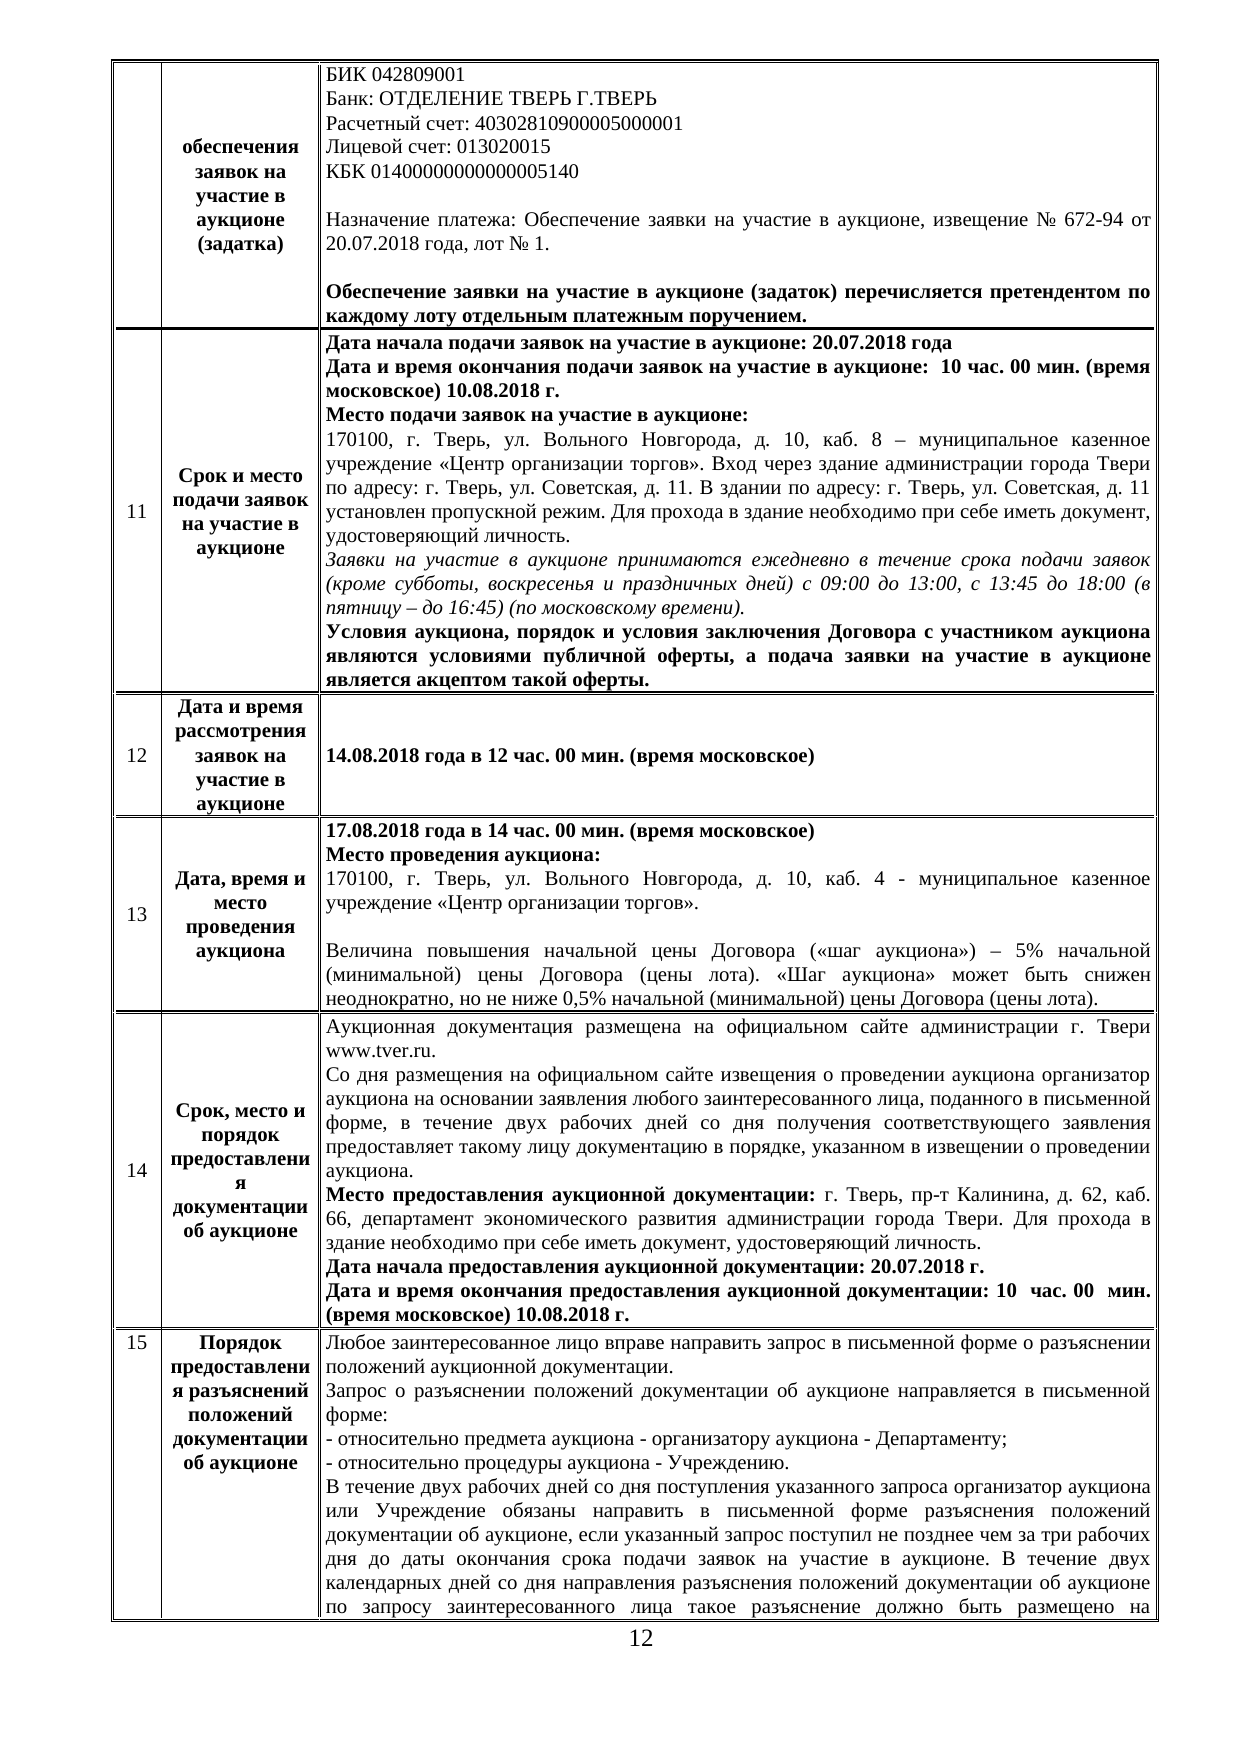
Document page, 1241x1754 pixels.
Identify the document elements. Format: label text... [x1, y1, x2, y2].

table_cell 10 [114, 63, 161, 327]
table_cell 11 [114, 327, 161, 691]
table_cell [162, 63, 320, 327]
table_cell Аукционная документация размещена на официальном сайте администрации г. Твери www.tver.ru. Со дня размещения на официальном сайте извещения о проведении аукциона организатор аукциона на основании заявления любого заинтересованного лица, поданного в письменной форме, в течение двух рабочих дней со дня получения соответствующего заявления предоставляет такому лицу документацию в порядке, указанном в извещении о проведении аукциона. Место предоставления аукционной документации: г. Тверь, пр-т Калинина, д. 62, каб. 66, департамент экономического развития администрации города Твери. Для прохода в здание необходимо при себе иметь документ, удостоверяющий личность. Дата начала предоставления аукционной документации: 20.07.2018 г. Дата и время окончания предоставления аукционной документации: 10 час. 00 мин. (время московское) 10.08.2018 г. [321, 1010, 1156, 1326]
table_cell 13 [112, 815, 161, 1010]
table_cell 17.08.2018 года в 14 час. 00 мин. (время московское) Место проведения аукциона: 170100, г. Тверь, ул. Вольного Новгорода, д. 10, каб. 4 - муниципальное казенное учреждение «Центр организации торгов». Величина повышения начальной цены Договора («шаг аукциона») – 5% начальной (минимальной) цены Договора (цены лота). «Шаг аукциона» может быть снижен неоднократно, но не ниже 0,5% начальной (минимальной) цены Договора (цены лота). [320, 815, 1157, 1010]
table_cell Срок и место подачи заявок на участие в аукционе [162, 330, 318, 691]
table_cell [320, 63, 1156, 327]
table_cell Срок, место и порядок предоставления документации об аукционе [162, 1014, 318, 1326]
table_cell 14.08.2018 года в 12 час. 00 мин. (время московское) [321, 691, 1156, 815]
table_cell Дата и время рассмотрения заявок на участие в аукционе [162, 695, 318, 815]
table_cell 14 [114, 1010, 161, 1326]
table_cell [320, 1326, 1156, 1618]
table_cell Дата, время и место проведения аукциона [162, 818, 318, 1010]
table_cell 12 [114, 691, 161, 815]
table_cell Дата начала подачи заявок на участие в аукционе: 20.07.2018 года Дата и время окончания подачи заявок на участие в аукционе: 10 час. 00 мин. (время московское) 10.08.2018 г. Место подачи заявок на участие в аукционе: 170100, г. Тверь, ул. Вольного Новгорода, д. 10, каб. 8 – муниципальное казенное учреждение «Центр организации торгов». Вход через здание администрации города Твери по адресу: г. Тверь, ул. Советская, д. 11. В здании по адресу: г. Тверь, ул. Советская, д. 11 установлен пропускной режим. Для прохода в здание необходимо при себе иметь документ, удостоверяющий личность. Заявки на участие в аукционе принимаются ежедневно в течение срока подачи заявок (кроме субботы, воскресенья и праздничных дней) с 09:00 до 13:00, с 13:45 до 18:00 (в пятницу – до 16:45) (по московскому времени). Условия аукциона, порядок и условия заключения Договора с участником аукциона являются условиями публичной оферты, а подача заявки на участие в аукционе является акцептом такой оферты. [321, 327, 1156, 691]
table_cell 15 [114, 1326, 161, 1618]
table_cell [162, 1330, 320, 1618]
